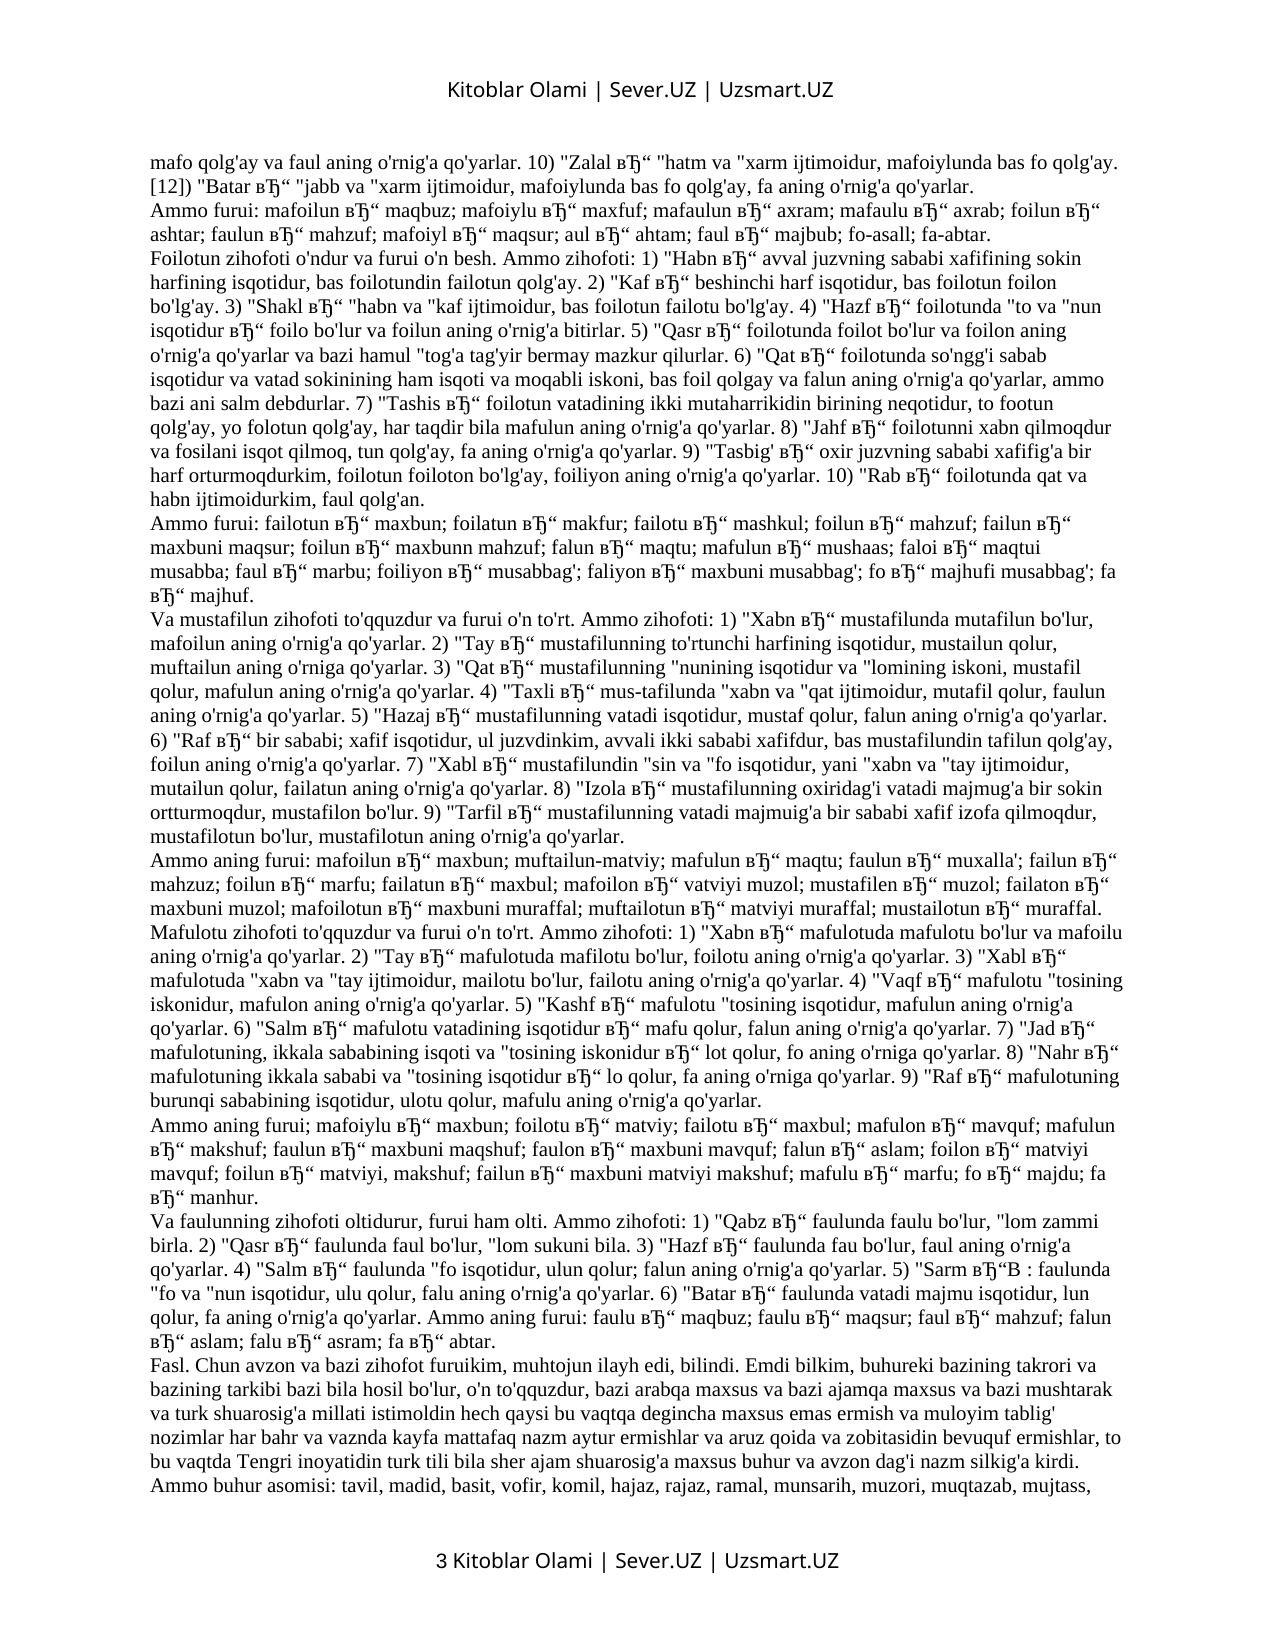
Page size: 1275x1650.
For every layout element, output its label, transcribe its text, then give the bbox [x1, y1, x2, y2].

text Va mustafilun zihofoti to'qquzdur va furui o'n to'rt. Ammo zihofoti: 1) "Xabn вЂ“ mustafilunda mutafilun bo'lur, mafoilun aning o'rnig'a qo'yarlar. 2) "Tay вЂ“ mustafilunning to'rtunchi harfining isqotidur, mustailun qolur, muftailun aning o'rniga qo'yarlar. 3) "Qat вЂ“ mustafilunning "nunining isqotidur va "lomining iskoni, mustafil qolur, mafulun aning o'rnig'a qo'yarlar. 4) "Taxli вЂ“ mus-tafilunda "xabn va "qat ijtimoidur, mutafil qolur, faulun aning o'rnig'a qo'yarlar. 5) "Hazaj вЂ“ mustafilunning vatadi isqotidur, mustaf qolur, falun aning o'rnig'a qo'yarlar. 6) "Raf вЂ“ bir sababi; xafif isqotidur, ul juzvdinkim, avvali ikki sababi xafifdur, bas mustafilundin tafilun qolg'ay, foilun aning o'rnig'a qo'yarlar. 7) "Xabl вЂ“ mustafilundin "sin va "fo isqotidur, yani "xabn va "tay ijtimoidur, mutailun qolur, failatun aning o'rnig'a qo'yarlar. 8) "Izola вЂ“ mustafilunning oxiridag'i vatadi majmug'a bir sokin ortturmoqdur, mustafilon bo'lur. 9) "Tarfil вЂ“ mustafilunning vatadi majmuig'a bir sababi xafif izofa qilmoqdur, mustafilotun bo'lur, mustafilotun aning o'rnig'a qo'yarlar. [150, 607, 1125, 848]
text Ammo furui: mafoilun вЂ“ maqbuz; mafoiylu вЂ“ maxfuf; mafaulun вЂ“ axram; mafaulu вЂ“ axrab; foilun вЂ“ ashtar; faulun вЂ“ mahzuf; mafoiyl вЂ“ maqsur; aul вЂ“ ahtam; faul вЂ“ majbub; fo-asall; fa-abtar. [150, 198, 1125, 246]
text Ammo aning furui; mafoiylu вЂ“ maxbun; foilotu вЂ“ matviy; failotu вЂ“ maxbul; mafulon вЂ“ mavquf; mafulun вЂ“ makshuf; faulun вЂ“ maxbuni maqshuf; faulon вЂ“ maxbuni mavquf; falun вЂ“ aslam; foilon вЂ“ matviyi mavquf; foilun вЂ“ matviyi, makshuf; failun вЂ“ maxbuni matviyi makshuf; mafulu вЂ“ marfu; fo вЂ“ majdu; fa вЂ“ manhur. [150, 1112, 1125, 1209]
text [150, 1473, 1125, 1497]
text Mafulotu zihofoti to'qquzdur va furui o'n to'rt. Ammo zihofoti: 1) "Xabn вЂ“ mafulotuda mafulotu bo'lur va mafoilu aning o'rnig'a qo'yarlar. 2) "Tay вЂ“ mafulotuda mafilotu bo'lur, foilotu aning o'rnig'a qo'yarlar. 3) "Xabl вЂ“ mafulotuda "xabn va "tay ijtimoidur, mailotu bo'lur, failotu aning o'rnig'a qo'yarlar. 4) "Vaqf вЂ“ mafulotu "tosining iskonidur, mafulon aning o'rnig'a qo'yarlar. 5) "Kashf вЂ“ mafulotu "tosining isqotidur, mafulun aning o'rnig'a qo'yarlar. 6) "Salm вЂ“ mafulotu vatadining isqotidur вЂ“ mafu qolur, falun aning o'rnig'a qo'yarlar. 7) "Jad вЂ“ mafulotuning, ikkala sababining isqoti va "tosining iskonidur вЂ“ lot qolur, fo aning o'rniga qo'yarlar. 8) "Nahr вЂ“ mafulotuning ikkala sababi va "tosining isqotidur вЂ“ lo qolur, fa aning o'rniga qo'yarlar. 9) "Raf вЂ“ mafulotuning burunqi sababining isqotidur, ulotu qolur, mafulu aning o'rnig'a qo'yarlar. [150, 920, 1125, 1112]
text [150, 150, 1125, 198]
text Fasl. Chun avzon va bazi zihofot furuikim, muhtojun ilayh edi, bilindi. Emdi bilkim, buhureki bazining takrori va bazining tarkibi bazi bila hosil bo'lur, o'n to'qquzdur, bazi arabqa maxsus va bazi ajamqa maxsus va bazi mushtarak va turk shuarosig'a millati istimoldin hech qaysi bu vaqtqa degincha maxsus emas ermish va muloyim tablig' nozimlar har bahr va vaznda kayfa mattafaq nazm aytur ermishlar va aruz qoida va zobitasidin bevuquf ermishlar, to bu vaqtda Tengri inoyatidin turk tili bila sher ajam shuarosig'a maxsus buhur va avzon dag'i nazm silkig'a kirdi. [150, 1353, 1125, 1473]
text Foilotun zihofoti o'ndur va furui o'n besh. Ammo zihofoti: 1) "Habn вЂ“ avval juzvning sababi xafifining sokin harfining isqotidur, bas foilotundin failotun qolg'ay. 2) "Kaf вЂ“ beshinchi harf isqotidur, bas foilotun foilon bo'lg'ay. 3) "Shakl вЂ“ "habn va "kaf ijtimoidur, bas foilotun failotu bo'lg'ay. 4) "Hazf вЂ“ foilotunda "to va "nun isqotidur вЂ“ foilo bo'lur va foilun aning o'rnig'a bitirlar. 5) "Qasr вЂ“ foilotunda foilot bo'lur va foilon aning o'rnig'a qo'yarlar va bazi hamul "tog'a tag'yir bermay mazkur qilurlar. 6) "Qat вЂ“ foilotunda so'ngg'i sabab isqotidur va vatad sokinining ham isqoti va moqabli iskoni, bas foil qolgay va falun aning o'rnig'a qo'yarlar, ammo bazi ani salm debdurlar. 7) "Tashis вЂ“ foilotun vatadining ikki mutaharrikidin birining neqotidur, to footun qolg'ay, yo folotun qolg'ay, har taqdir bila mafulun aning o'rnig'a qo'yarlar. 8) "Jahf вЂ“ foilotunni xabn qilmoqdur va fosilani isqot qilmoq, tun qolg'ay, fa aning o'rnig'a qo'yarlar. 9) "Tasbig' вЂ“ oxir juzvning sababi xafifig'a bir harf orturmoqdurkim, foilotun foiloton bo'lg'ay, foiliyon aning o'rnig'a qo'yarlar. 10) "Rab вЂ“ foilotunda qat va habn ijtimoidurkim, faul qolg'an. [150, 246, 1125, 511]
text Ammo furui: failotun вЂ“ maxbun; foilatun вЂ“ makfur; failotu вЂ“ mashkul; foilun вЂ“ mahzuf; failun вЂ“ maxbuni maqsur; foilun вЂ“ maxbunn mahzuf; falun вЂ“ maqtu; mafulun вЂ“ mushaas; faloi вЂ“ maqtui musabba; faul вЂ“ marbu; foiliyon вЂ“ musabbag'; faliyon вЂ“ maxbuni musabbag'; fo вЂ“ majhufi musabbag'; fa вЂ“ majhuf. [150, 511, 1125, 607]
text Ammo aning furui: mafoilun вЂ“ maxbun; muftailun-matviy; mafulun вЂ“ maqtu; faulun вЂ“ muxalla'; failun вЂ“ mahzuz; foilun вЂ“ marfu; failatun вЂ“ maxbul; mafoilon вЂ“ vatviyi muzol; mustafilen вЂ“ muzol; failaton вЂ“ maxbuni muzol; mafoilotun вЂ“ maxbuni muraffal; muftailotun вЂ“ matviyi muraffal; mustailotun вЂ“ muraffal. [150, 848, 1125, 920]
text Va faulunning zihofoti oltidurur, furui ham olti. Ammo zihofoti: 1) "Qabz вЂ“ faulunda faulu bo'lur, "lom zammi birla. 2) "Qasr вЂ“ faulunda faul bo'lur, "lom sukuni bila. 3) "Hazf вЂ“ faulunda fau bo'lur, faul aning o'rnig'a qo'yarlar. 4) "Salm вЂ“ faulunda "fo isqotidur, ulun qolur; falun aning o'rnig'a qo'yarlar. 5) "Sarm вЂ“В : faulunda "fo va "nun isqotidur, ulu qolur, falu aning o'rnig'a qo'yarlar. 6) "Batar вЂ“ faulunda vatadi majmu isqotidur, lun qolur, fa aning o'rnig'a qo'yarlar. Ammo aning furui: faulu вЂ“ maqbuz; faulu вЂ“ maqsur; faul вЂ“ mahzuf; falun вЂ“ aslam; falu вЂ“ asram; fa вЂ“ abtar. [150, 1209, 1125, 1353]
